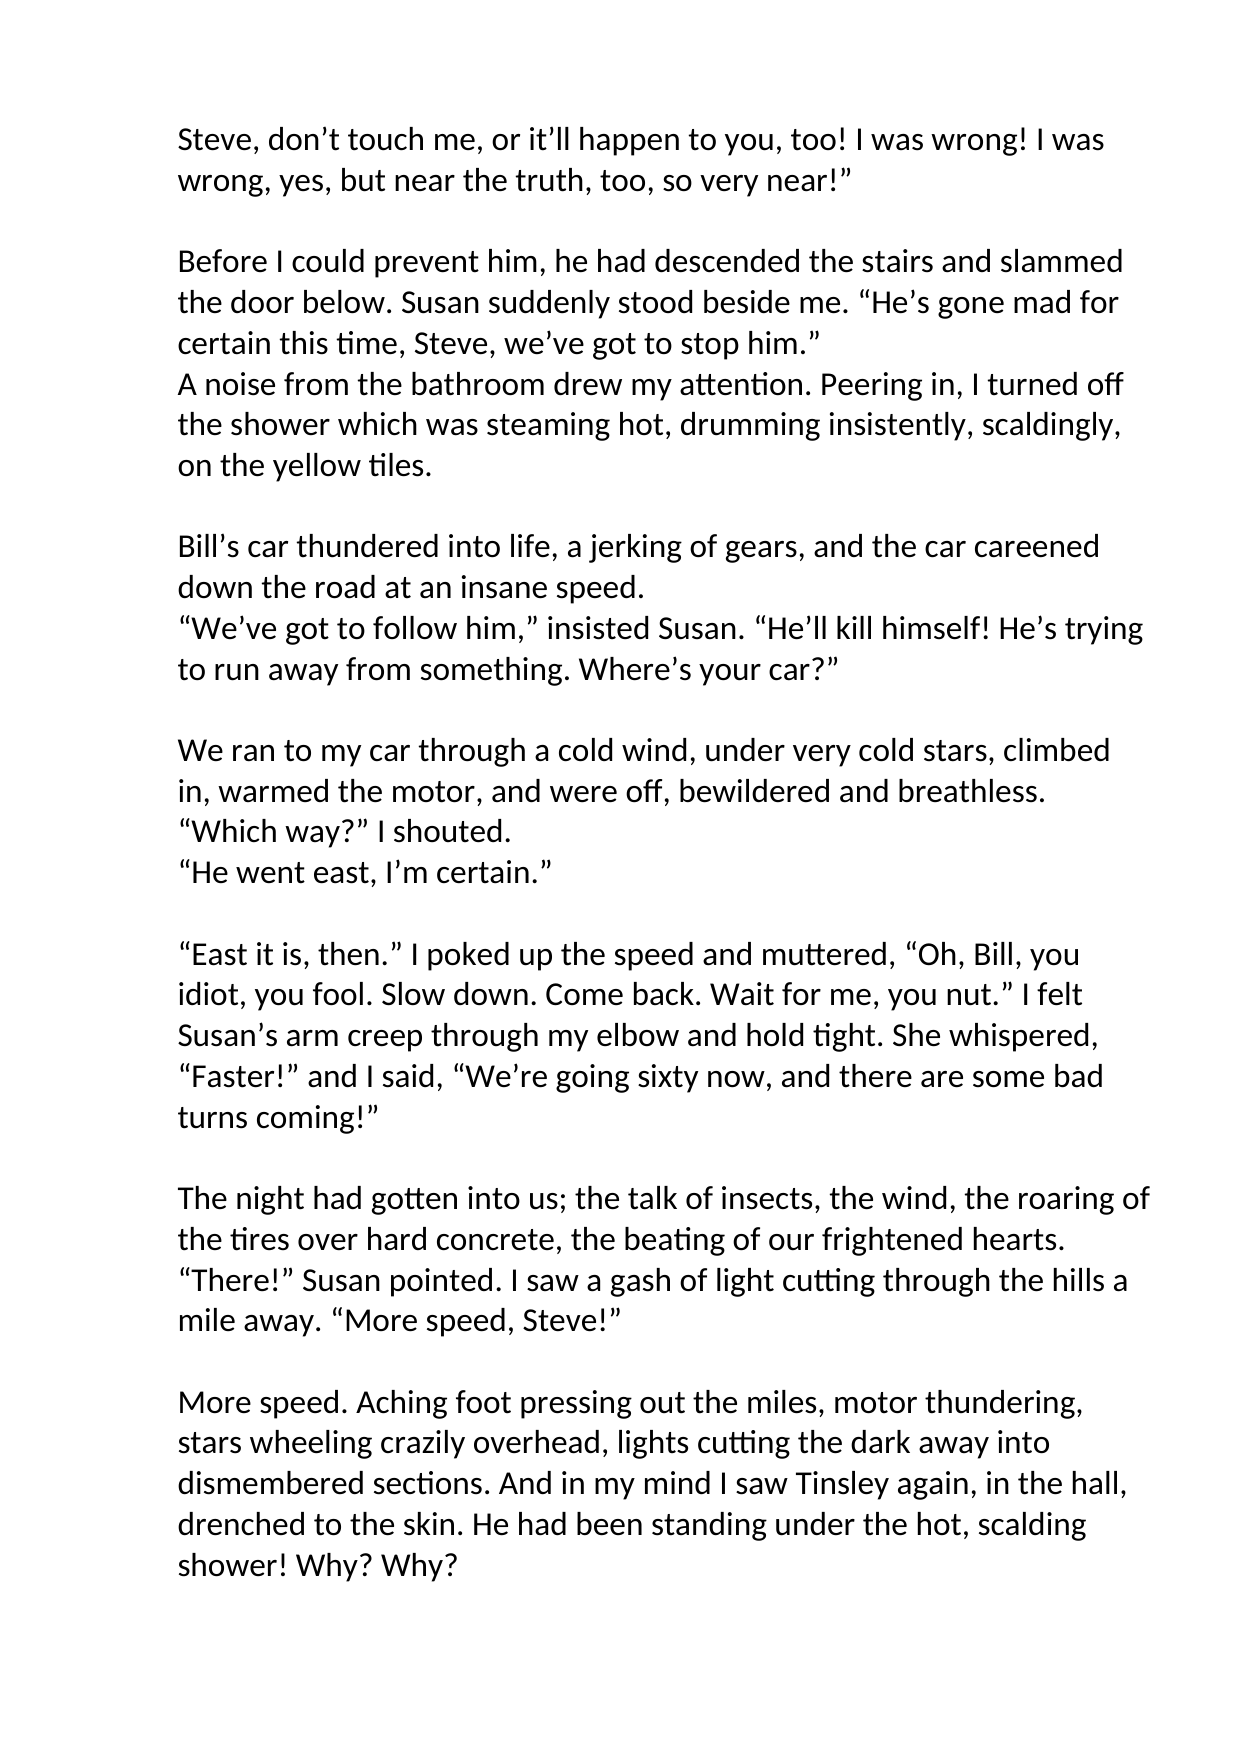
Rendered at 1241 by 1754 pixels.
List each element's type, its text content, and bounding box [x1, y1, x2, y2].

text A noise from the bathroom drew my attention. Peering in, I turned off the shower which was steaming hot, drumming insistently, scaldingly, on the yellow tiles. [177, 362, 1152, 485]
text “We’ve got to follow him,” insisted Susan. “He’ll kill himself! He’s trying to run away from something. Where’s your car?” [177, 607, 1152, 688]
text Before I could prevent him, he had descended the stairs and slammed the door below. Susan suddenly stood beside me. “He’s gone mad for certain this time, Steve, we’ve got to stop him.” [177, 240, 1152, 362]
text “East it is, then.” I poked up the speed and muttered, “Oh, Bill, you idiot, you fool. Slow down. Come back. Wait for me, you nut.” I felt Susan’s arm creep through my elbow and hold tight. She whispered, “Faster!” and I said, “We’re going sixty now, and there are some bad turns coming!” [177, 933, 1152, 1136]
text Bill’s car thundered into life, a jerking of gears, and the car careened down the road at an insane speed. [177, 525, 1152, 607]
text We ran to my car through a cold wind, under very cold stars, climbed in, warmed the motor, and were off, bewildered and breathless. “Which way?” I shouted. [177, 729, 1152, 851]
text The night had gotten into us; the talk of insects, the wind, the roaring of the tires over hard concrete, the beating of our frightened hearts. “There!” Susan pointed. I saw a gash of light cutting through the hills a mile away. “More speed, Steve!” [177, 1177, 1152, 1340]
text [177, 118, 1152, 199]
text More speed. Aching foot pressing out the miles, motor thundering, stars wheeling crazily overhead, lights cutting the dark away into dismembered sections. And in my mind I saw Tinsley again, in the hall, drenched to the skin. He had been standing under the hot, scalding shower! Why? Why? [177, 1381, 1152, 1584]
text “He went east, I’m certain.” [177, 851, 1152, 892]
